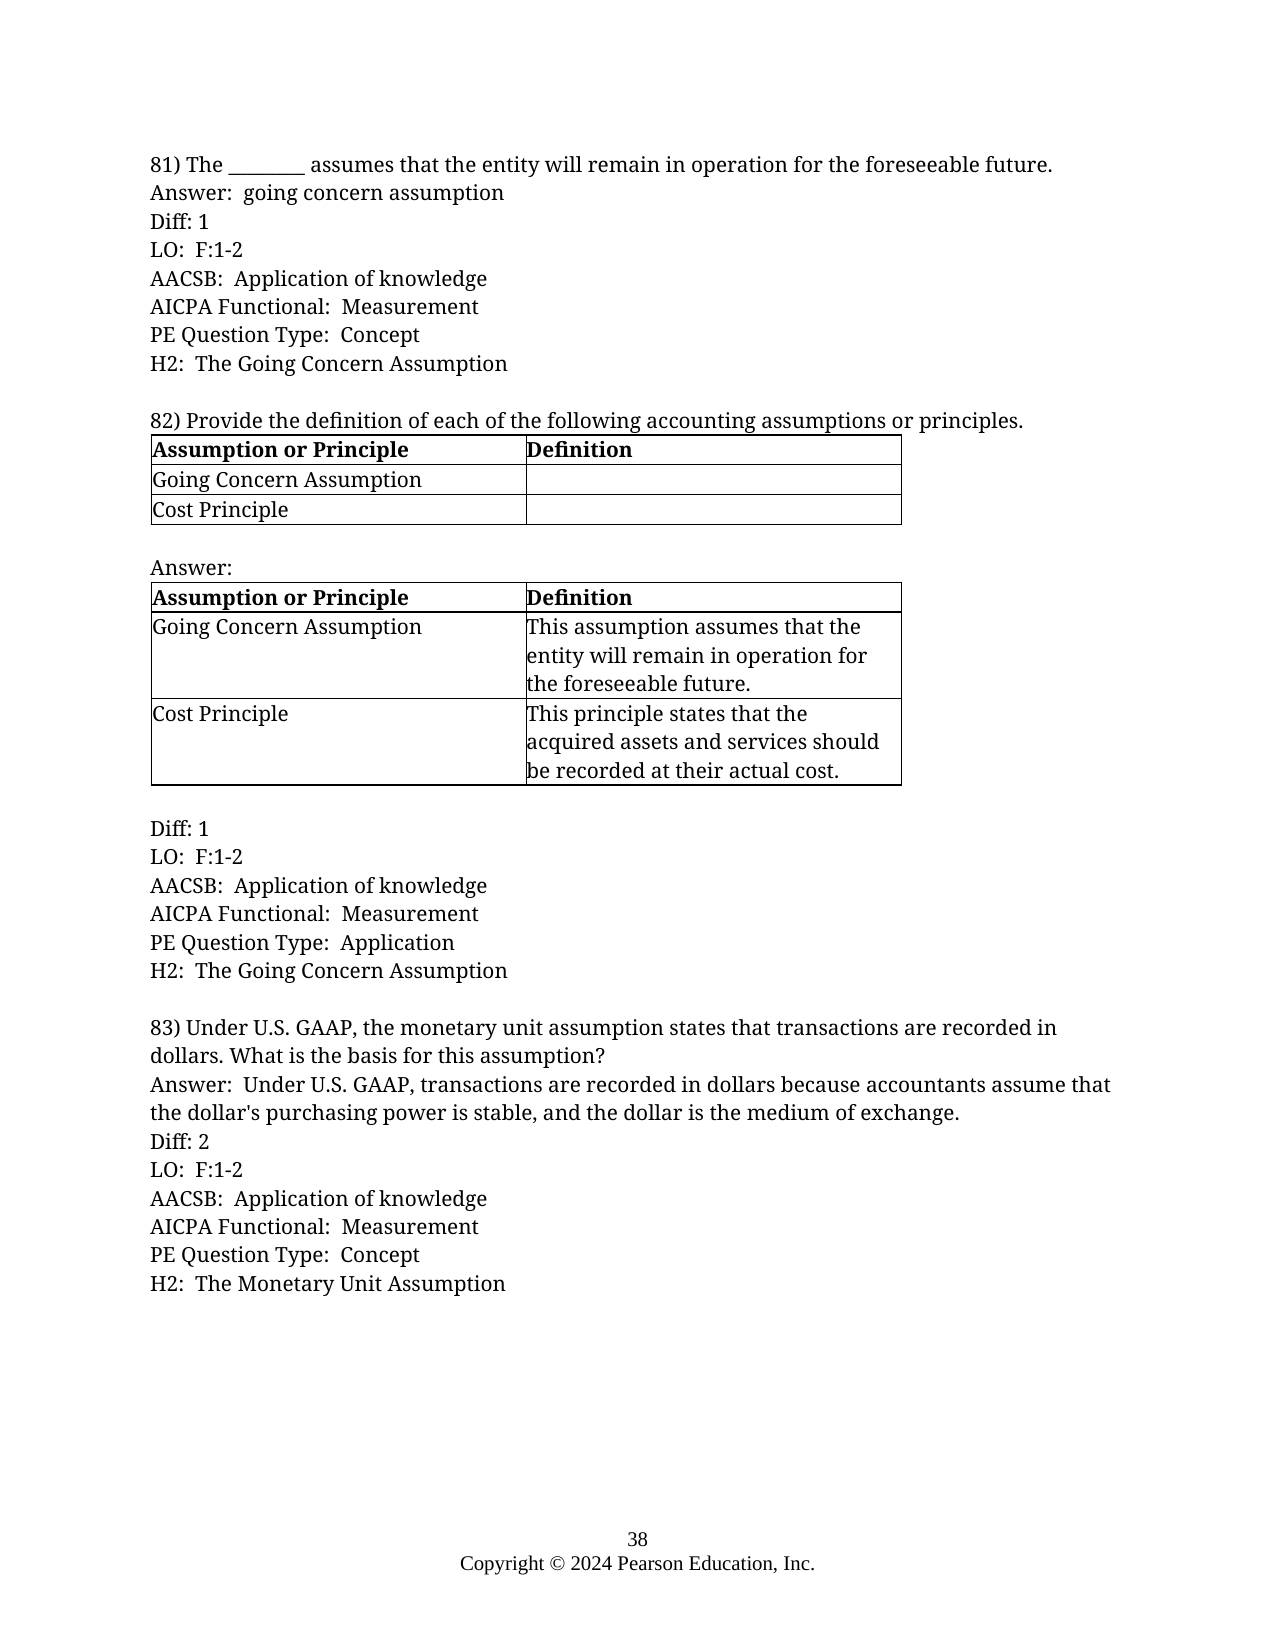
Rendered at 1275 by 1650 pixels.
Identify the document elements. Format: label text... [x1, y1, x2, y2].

text 83) Under U.S. GAAP, the monetary unit assumption states that transactions are recorded in dollars. What is the basis for this assumption? [150, 1013, 1125, 1070]
text LO: F:1-2 [150, 1155, 1125, 1184]
text Answer: [150, 553, 1125, 582]
text 82) Provide the definition of each of the following accounting assumptions or principles. [150, 406, 1125, 434]
text Answer: going concern assumption [150, 178, 1125, 207]
text PE Question Type: Concept [150, 1241, 1125, 1269]
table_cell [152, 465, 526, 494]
text PE Question Type: Concept [150, 321, 1125, 349]
text H2: The Monetary Unit Assumption [150, 1269, 1125, 1297]
text AICPA Functional: Measurement [150, 292, 1125, 321]
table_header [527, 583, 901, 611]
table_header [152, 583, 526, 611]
text LO: F:1-2 [150, 235, 1125, 264]
text AICPA Functional: Measurement [150, 899, 1125, 928]
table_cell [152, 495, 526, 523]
text AACSB: Application of knowledge [150, 871, 1125, 899]
text LO: F:1-2 [150, 842, 1125, 871]
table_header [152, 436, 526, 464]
text H2: The Going Concern Assumption [150, 349, 1125, 377]
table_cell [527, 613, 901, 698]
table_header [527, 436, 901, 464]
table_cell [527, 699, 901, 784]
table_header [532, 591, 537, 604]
text PE Question Type: Application [150, 928, 1125, 956]
text AACSB: Application of knowledge [150, 1184, 1125, 1212]
text Diff: 2 [150, 1127, 1125, 1155]
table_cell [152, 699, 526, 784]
text 81) The ________ assumes that the entity will remain in operation for the foreseeable future. [150, 150, 1125, 178]
text AICPA Functional: Measurement [150, 1212, 1125, 1241]
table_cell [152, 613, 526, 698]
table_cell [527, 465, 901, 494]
text AACSB: Application of knowledge [150, 264, 1125, 292]
text Diff: 1 [150, 814, 1125, 842]
text Answer: Under U.S. GAAP, transactions are recorded in dollars because accountants assume that the dollar's purchasing power is stable, and the dollar is the medium of exchange. [150, 1070, 1125, 1127]
text H2: The Going Concern Assumption [150, 956, 1125, 985]
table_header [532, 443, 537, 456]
text Diff: 1 [150, 207, 1125, 235]
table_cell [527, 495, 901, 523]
